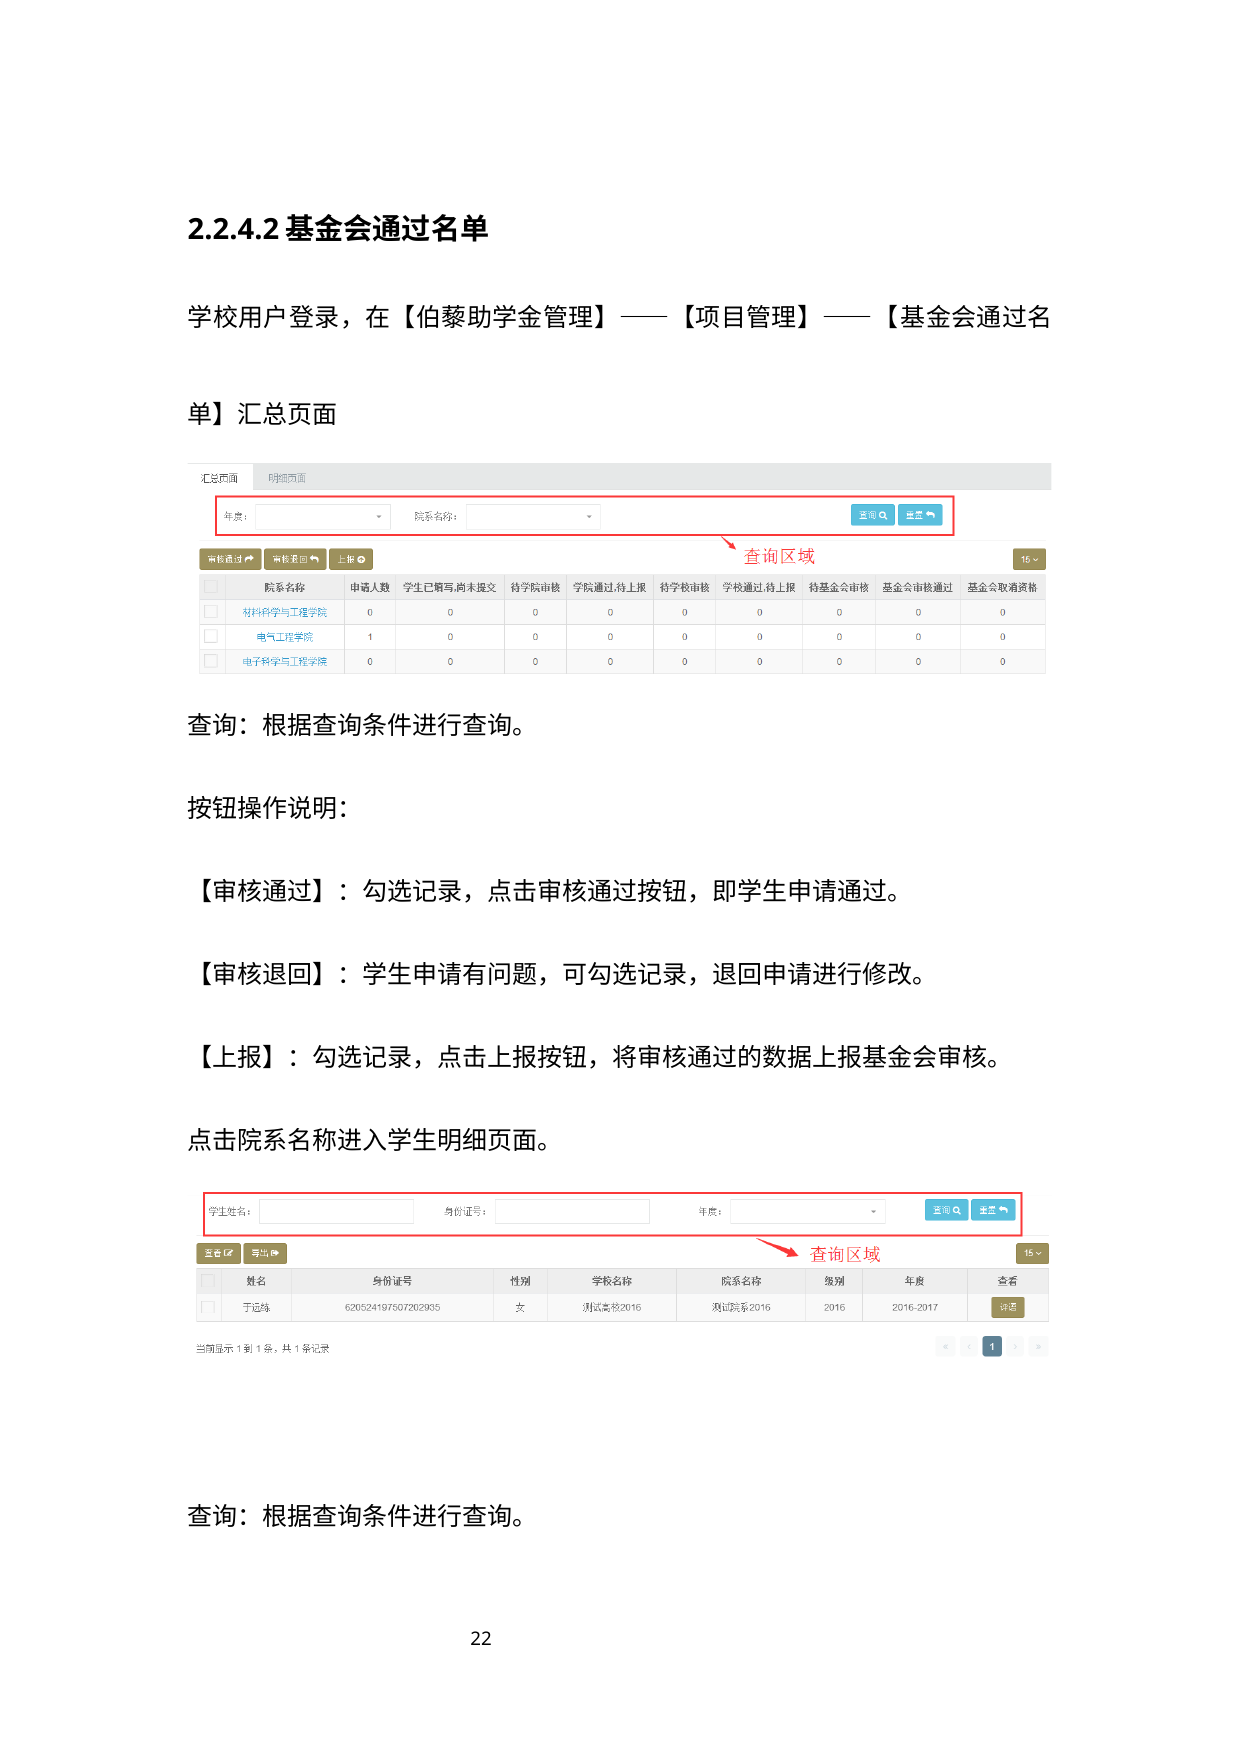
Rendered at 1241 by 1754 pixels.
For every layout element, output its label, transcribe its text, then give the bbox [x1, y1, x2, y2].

picture [187, 463, 1052, 674]
text 按钮操作说明： [187, 774, 1053, 839]
text 学校用户登录，在【伯藜助学金管理】——【项目管理】——【基金会通过名单】汇总页面 [187, 283, 1053, 445]
text 查询：根据查询条件进行查询。 [187, 1482, 1053, 1547]
subtitle 2.2.4.2基金会通过名单 [187, 194, 1053, 259]
text 【审核通过】：勾选记录，点击审核通过按钮，即学生申请通过。 [187, 857, 1053, 922]
text 【审核退回】：学生申请有问题，可勾选记录，退回申请进行修改。 [187, 940, 1053, 1005]
text 【上报】：勾选记录，点击上报按钮，将审核通过的数据上报基金会审核。 [187, 1023, 1053, 1088]
text 查询：根据查询条件进行查询。 [187, 691, 1053, 756]
picture [187, 1189, 1052, 1360]
text 点击院系名称进入学生明细页面。 [187, 1106, 1053, 1171]
